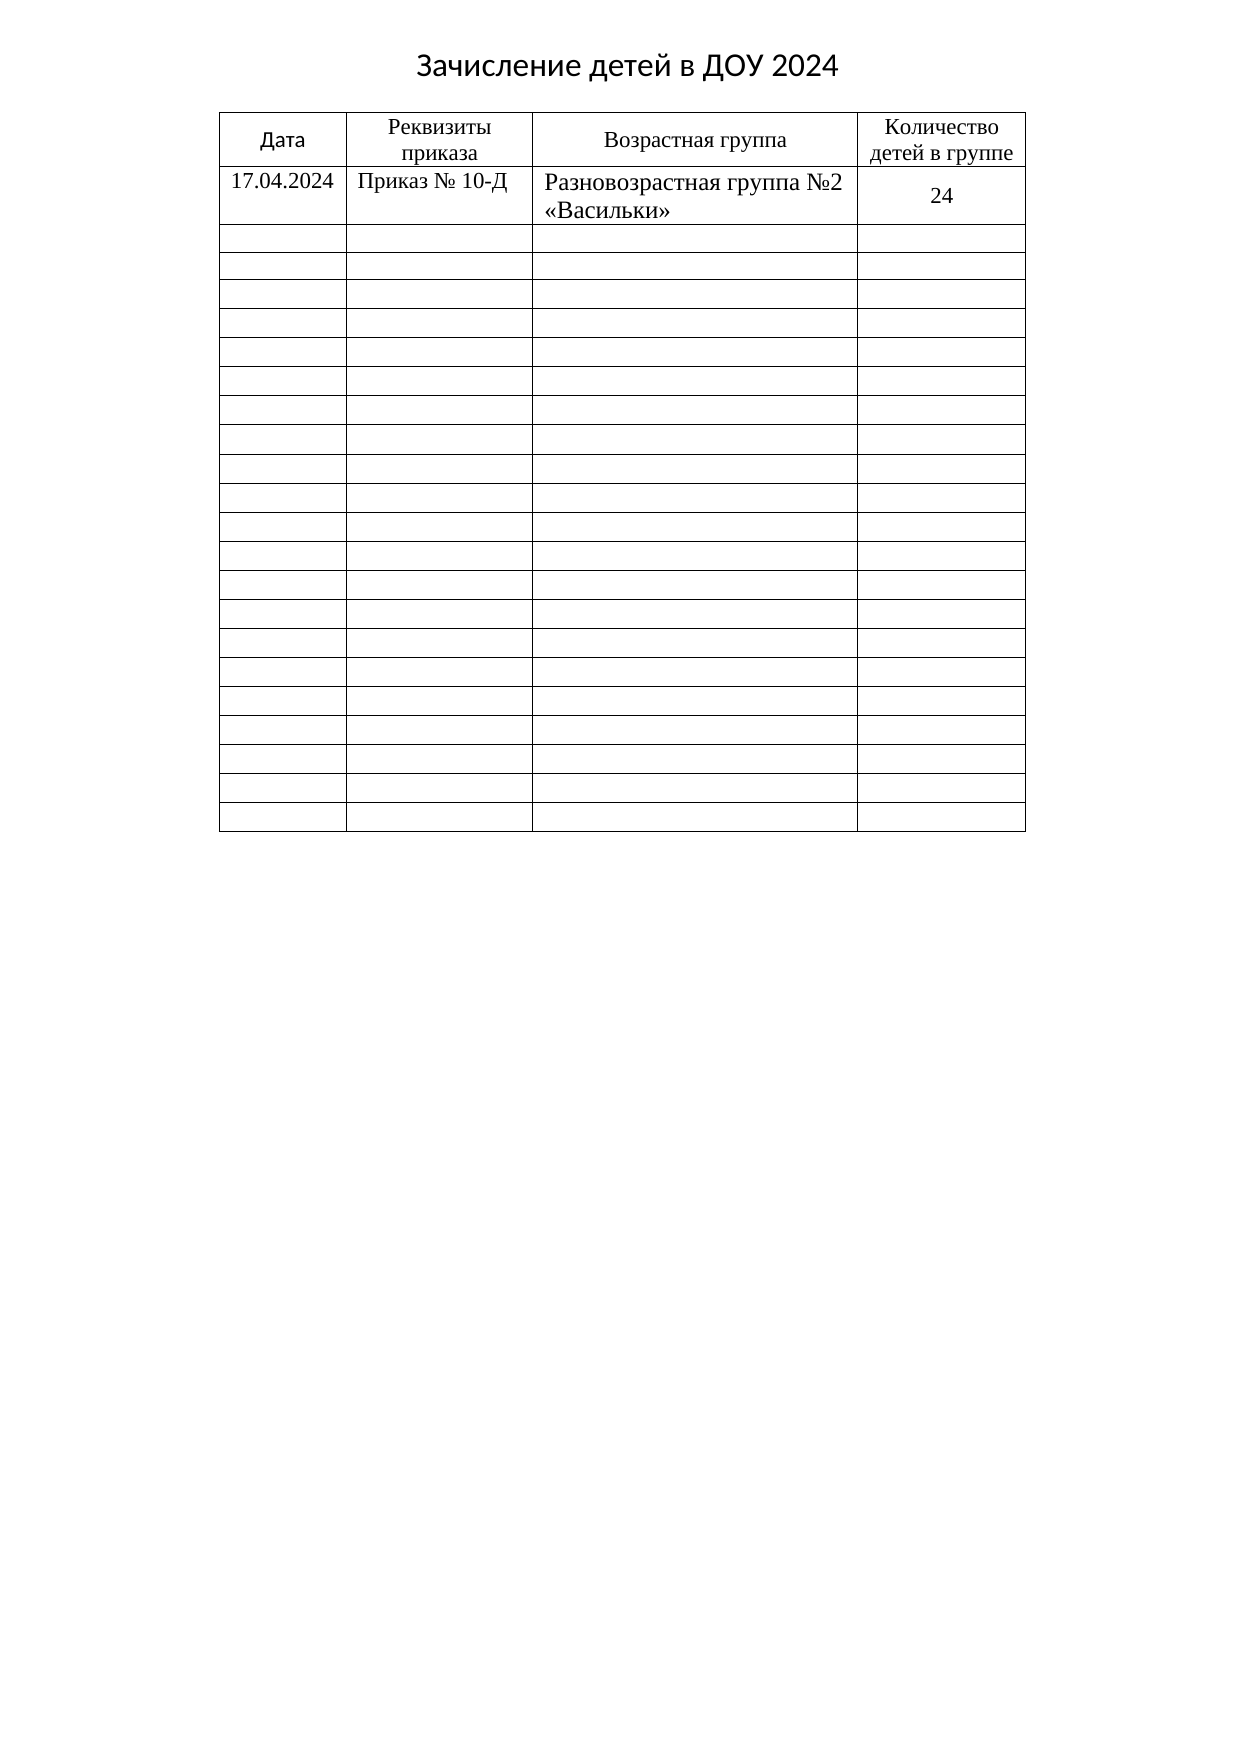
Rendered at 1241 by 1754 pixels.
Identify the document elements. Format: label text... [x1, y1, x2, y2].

table_cell [533, 455, 857, 482]
table_cell [533, 280, 857, 308]
table_cell [347, 425, 532, 453]
text Зачисление детей в ДОУ 2024 [59, 44, 1196, 85]
table_cell [347, 803, 532, 831]
table_cell [220, 687, 346, 715]
table_cell Приказ № 10-Д [347, 167, 532, 224]
table_cell [858, 716, 1025, 744]
table_cell [220, 280, 346, 308]
table_cell [220, 484, 346, 512]
table_cell [533, 687, 857, 715]
table_cell [858, 253, 1025, 279]
table_cell [220, 338, 346, 366]
table_cell [858, 309, 1025, 337]
table_cell [533, 716, 857, 744]
table_cell Разновозрастная группа №2 «Васильки» [533, 167, 857, 224]
table_cell [533, 629, 857, 657]
table_cell [533, 484, 857, 512]
table_cell [220, 513, 346, 541]
table_cell [347, 225, 532, 252]
table_cell [533, 774, 857, 802]
table_cell [347, 571, 532, 599]
table_cell [858, 571, 1025, 599]
table_cell [858, 542, 1025, 570]
table_cell [347, 309, 532, 337]
table_cell [858, 803, 1025, 831]
table_cell [220, 600, 346, 628]
table_cell [858, 484, 1025, 512]
table_cell [533, 367, 857, 395]
table_cell [533, 803, 857, 831]
table_cell [347, 396, 532, 424]
table_cell [533, 396, 857, 424]
table_cell [347, 253, 532, 279]
table_cell [533, 253, 857, 279]
table_cell [347, 338, 532, 366]
table_cell [533, 425, 857, 453]
table_cell [858, 425, 1025, 453]
table_cell [533, 600, 857, 628]
table_cell [858, 774, 1025, 802]
table_cell [533, 513, 857, 541]
table_cell [533, 571, 857, 599]
table_header Реквизиты приказа [347, 113, 532, 166]
table_cell [858, 367, 1025, 395]
table_cell 17.04.2024 [220, 167, 346, 224]
table_cell [220, 542, 346, 570]
table_cell [858, 629, 1025, 657]
table_cell [858, 687, 1025, 715]
table_cell 24 [858, 167, 1025, 224]
table_cell [347, 484, 532, 512]
table_cell [533, 309, 857, 337]
table_cell [533, 542, 857, 570]
table_cell [220, 803, 346, 831]
table_cell [220, 774, 346, 802]
table_header Количество детей в группе [858, 113, 1025, 166]
table_cell [858, 600, 1025, 628]
table_cell [858, 338, 1025, 366]
table_cell [347, 367, 532, 395]
table_header Возрастная группа [533, 113, 857, 166]
table_cell [220, 253, 346, 279]
table_cell [858, 745, 1025, 773]
table_cell [220, 309, 346, 337]
table_cell [347, 745, 532, 773]
table_cell [347, 774, 532, 802]
table_cell [858, 513, 1025, 541]
table_cell [347, 629, 532, 657]
table_cell [220, 658, 346, 686]
table_cell [533, 225, 857, 252]
table_cell [347, 455, 532, 482]
table_cell [220, 629, 346, 657]
table_cell [858, 396, 1025, 424]
table_cell [858, 225, 1025, 252]
table_cell [220, 367, 346, 395]
table_cell [220, 571, 346, 599]
table_cell [533, 338, 857, 366]
table_cell [533, 658, 857, 686]
table_cell [858, 280, 1025, 308]
table_header Дата [220, 113, 346, 166]
table_cell [220, 745, 346, 773]
table_cell [347, 687, 532, 715]
table_cell [347, 600, 532, 628]
table_cell [220, 425, 346, 453]
table_cell [347, 280, 532, 308]
table_cell [220, 716, 346, 744]
table_cell [347, 658, 532, 686]
table_cell [220, 396, 346, 424]
table_cell [220, 225, 346, 252]
table_cell [220, 455, 346, 482]
table_cell [533, 745, 857, 773]
table_cell [858, 455, 1025, 482]
table_cell [347, 542, 532, 570]
table_cell [858, 658, 1025, 686]
table_cell [347, 716, 532, 744]
table_cell [347, 513, 532, 541]
